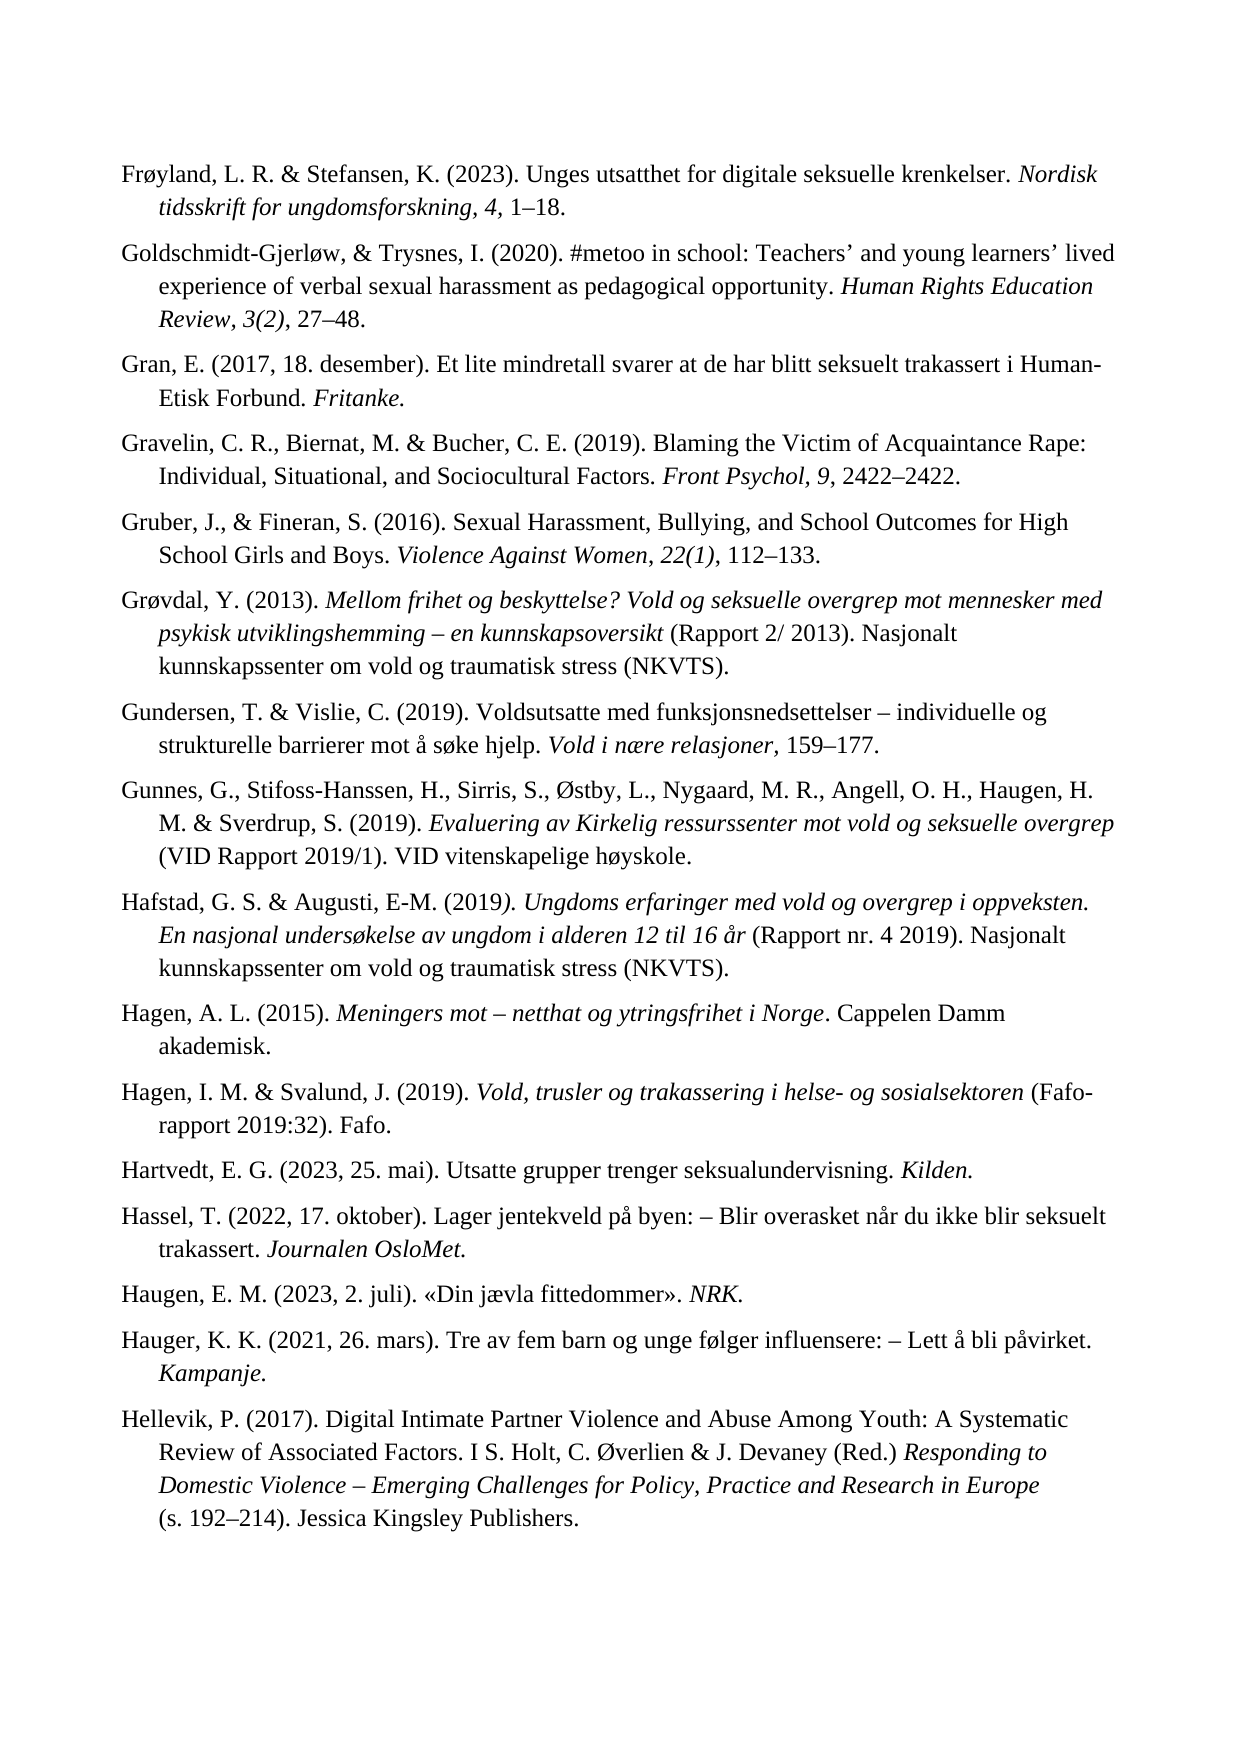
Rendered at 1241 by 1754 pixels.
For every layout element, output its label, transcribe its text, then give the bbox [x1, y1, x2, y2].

text Grøvdal, Y. (2013). Mellom frihet og beskyttelse? Vold og seksuelle overgrep mot mennesker med psykisk utviklingshemming – en kunnskapsoversikt (Rapport 2/ 2013). Nasjonalt kunnskapssenter om vold og traumatisk stress (NKVTS). [121, 585, 1119, 680]
text Gundersen, T. & Vislie, C. (2019). Voldsutsatte med funksjonsnedsettelser – individuelle og strukturelle barrierer mot å søke hjelp. Vold i nære relasjoner, 159–177. [121, 697, 1119, 758]
text Frøyland, L. R. & Stefansen, K. (2023). Unges utsatthet for digitale seksuelle krenkelser. Nordisk tidsskrift for ungdomsforskning, 4, 1–18. [121, 159, 1119, 221]
text Haugen, E. M. (2023, 2. juli). «Din jævla fittedommer». NRK. [121, 1279, 1119, 1308]
text Gravelin, C. R., Biernat, M. & Bucher, C. E. (2019). Blaming the Victim of Acquaintance Rape: Individual, Situational, and Sociocultural Factors. Front Psychol, 9, 2422–2422. [121, 428, 1119, 490]
text Gunnes, G., Stifoss-Hanssen, H., Sirris, S., Østby, L., Nygaard, M. R., Angell, O. H., Haugen, H. M. & Sverdrup, S. (2019). Evaluering av Kirkelig ressurssenter mot vold og seksuelle overgrep (VID Rapport 2019/1). VID vitenskapelige høyskole. [121, 775, 1119, 870]
text Hartvedt, E. G. (2023, 25. mai). Utsatte grupper trenger seksualundervisning. Kilden. [121, 1156, 1119, 1184]
text Hafstad, G. S. & Augusti, E-M. (2019). Ungdoms erfaringer med vold og overgrep i oppveksten. En nasjonal undersøkelse av ungdom i alderen 12 til 16 år (Rapport nr. 4 2019). Nasjonalt kunnskapssenter om vold og traumatisk stress (NKVTS). [121, 887, 1119, 982]
text Goldschmidt-Gjerløw, & Trysnes, I. (2020). #metoo in school: Teachers’ and young learners’ lived experience of verbal sexual harassment as pedagogical opportunity. Human Rights Education Review, 3(2), 27–48. [121, 238, 1119, 333]
text Gran, E. (2017, 18. desember). Et lite mindretall svarer at de har blitt seksuelt trakassert i Human-Etisk Forbund. Fritanke. [121, 349, 1119, 411]
text Gruber, J., & Fineran, S. (2016). Sexual Harassment, Bullying, and School Outcomes for High School Girls and Boys. Violence Against Women, 22(1), 112–133. [121, 507, 1119, 568]
text Hauger, K. K. (2021, 26. mars). Tre av fem barn og unge følger influensere: – Lett å bli påvirket. Kampanje. [121, 1325, 1119, 1387]
text Hellevik, P. (2017). Digital Intimate Partner Violence and Abuse Among Youth: A Systematic Review of Associated Factors. I S. Holt, C. Øverlien & J. Devaney (Red.) Responding to Domestic Violence – Emerging Challenges for Policy, Practice and Research in Europe (s. 192–214). Jessica Kingsley Publishers. [121, 1404, 1119, 1531]
text Hagen, A. L. (2015). Meningers mot – netthat og ytringsfrihet i Norge. Cappelen Damm akademisk. [121, 998, 1119, 1060]
text Hagen, I. M. & Svalund, J. (2019). Vold, trusler og trakassering i helse- og sosialsektoren (Fafo-rapport 2019:32). Fafo. [121, 1077, 1119, 1139]
text Hassel, T. (2022, 17. oktober). Lager jentekveld på byen: – Blir overasket når du ikke blir seksuelt trakassert. Journalen OsloMet. [121, 1201, 1119, 1263]
